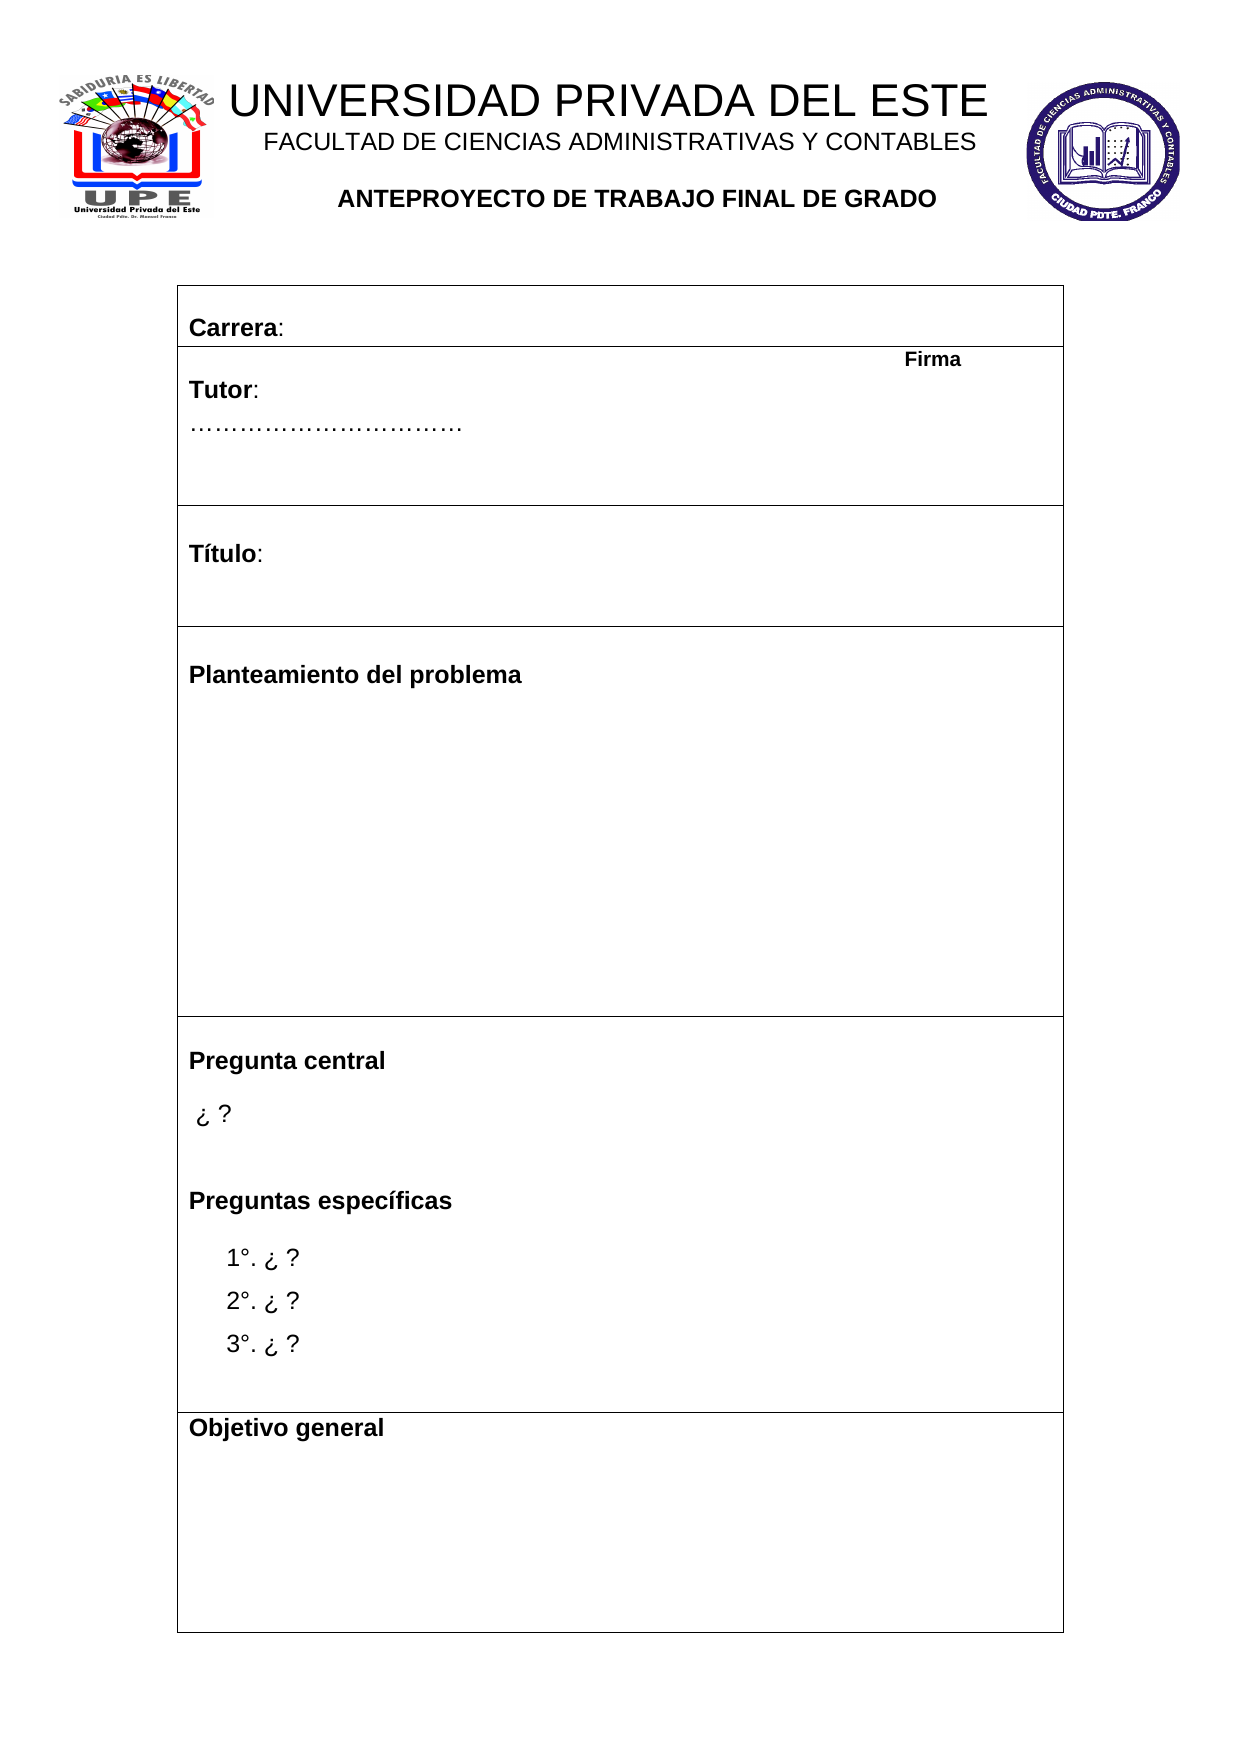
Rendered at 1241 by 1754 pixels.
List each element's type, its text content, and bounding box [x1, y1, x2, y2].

table_cell Planteamiento del problema [178, 627, 1063, 1016]
picture [1026, 82, 1180, 221]
table_cell Firma Tutor: …………………………… [178, 347, 1063, 505]
table_header Carrera: [178, 286, 1063, 346]
table_cell Objetivo general [178, 1413, 1063, 1632]
picture [59, 75, 214, 218]
table_cell Pregunta central ¿ ? Preguntas específicas ¿ ? ¿ ? ¿ ? [178, 1017, 1063, 1412]
table_cell Título: [178, 506, 1063, 626]
